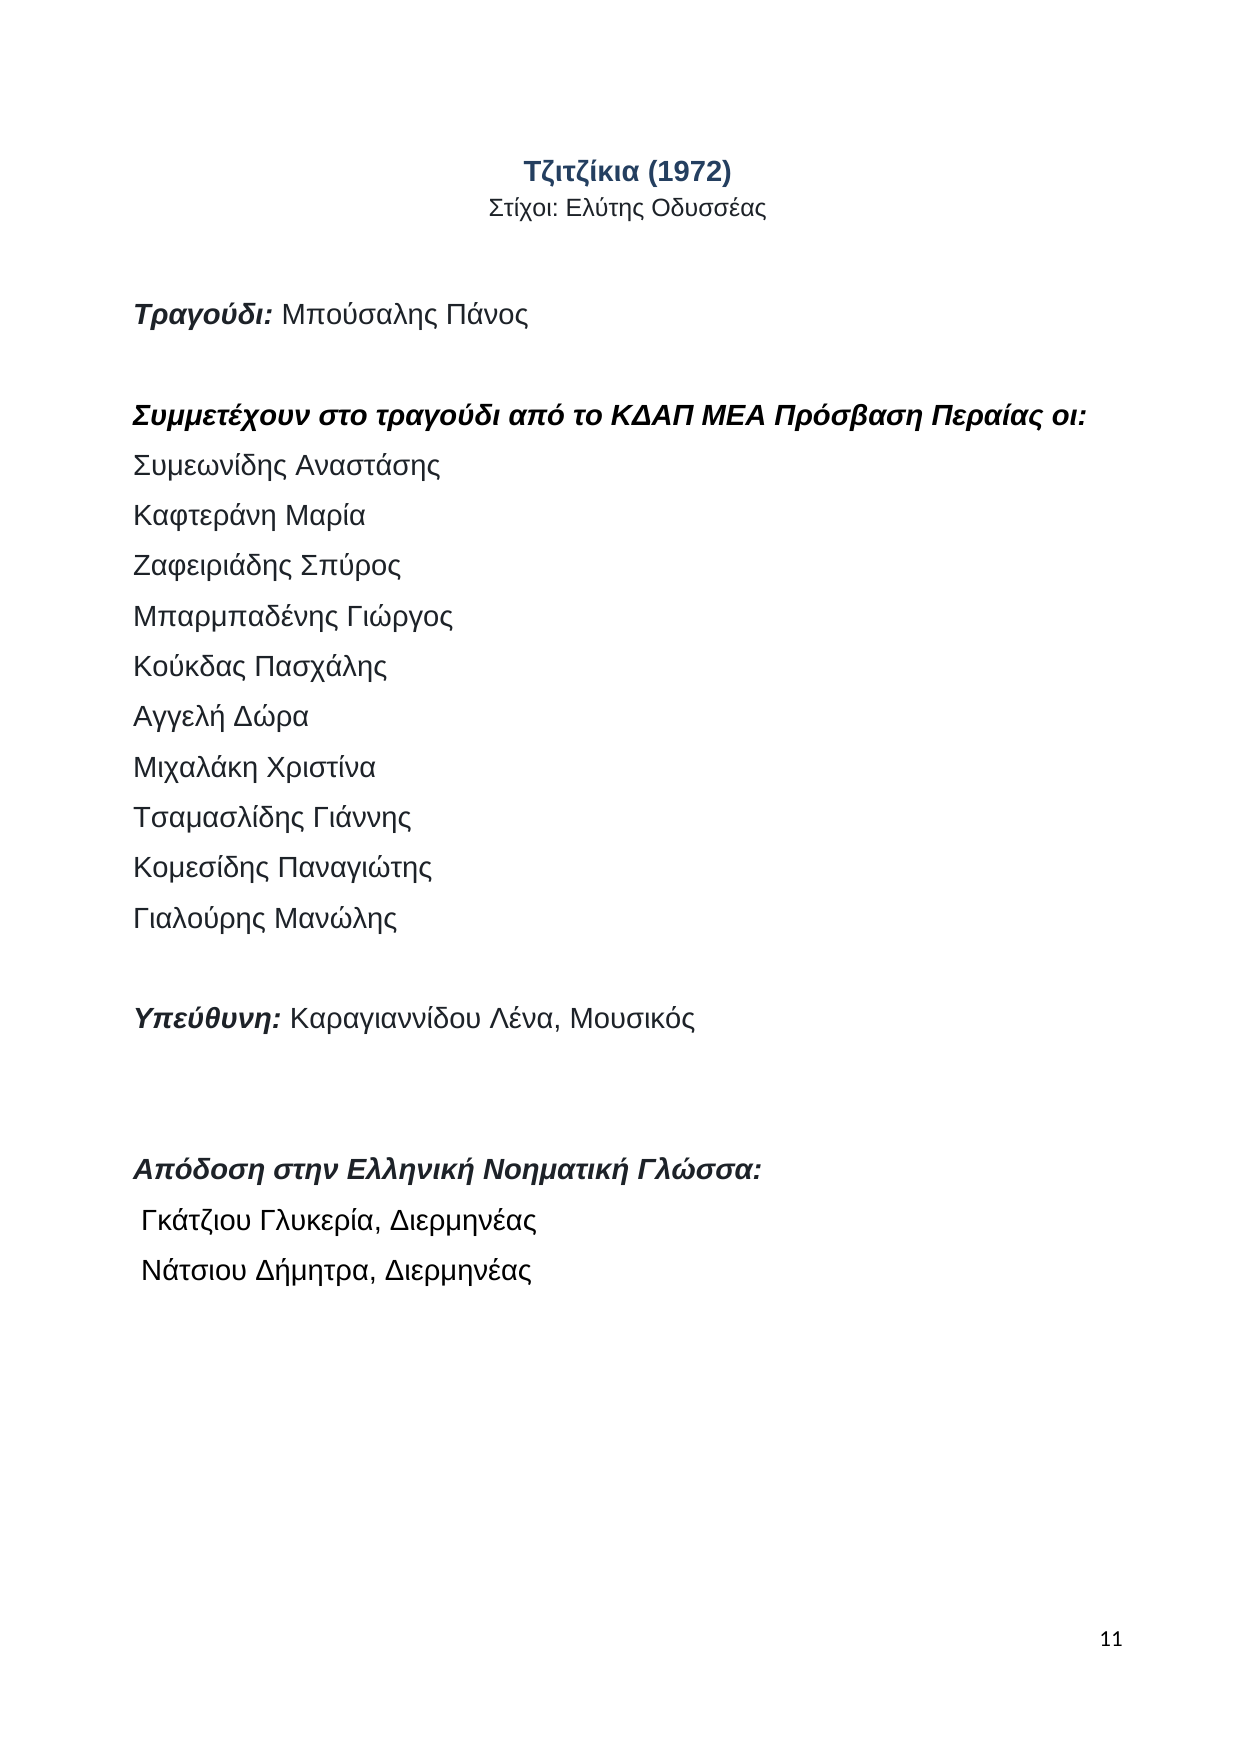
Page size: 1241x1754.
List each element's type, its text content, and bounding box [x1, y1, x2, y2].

text Συμμετέχουν στο τραγούδι από το ΚΔΑΠ ΜΕΑ Πρόσβαση Περαίας οι: [133, 397, 1122, 431]
text Τραγούδι: Μπούσαλης Πάνος [133, 297, 1122, 330]
text Τσαμασλίδης Γιάννης [133, 800, 1122, 833]
text Νάτσιου Δήμητρα, Διερμηνέας [133, 1253, 1122, 1286]
text Καφτεράνη Μαρία [133, 498, 1122, 532]
text Στίχοι: Ελύτης Οδυσσέας [133, 193, 1122, 221]
text Συμεωνίδης Αναστάσης [133, 448, 1122, 481]
text Απόδοση στην Ελληνική Νοηματική Γλώσσα: [133, 1152, 1122, 1186]
text Κομεσίδης Παναγιώτης [133, 850, 1122, 884]
text Γιαλούρης Μανώλης [133, 901, 1122, 934]
text Κούκδας Πασχάλης [133, 649, 1122, 683]
text Ζαφειριάδης Σπύρος [133, 548, 1122, 582]
text Αγγελή Δώρα [133, 699, 1122, 733]
subtitle Τζιτζίκια (1972) [133, 154, 1122, 188]
text Γκάτζιου Γλυκερία, Διερμηνέας [133, 1202, 1122, 1236]
text Υπεύθυνη: Καραγιαννίδου Λένα, Μουσικός [133, 1001, 1122, 1035]
text Μπαρμπαδένης Γιώργος [133, 599, 1122, 632]
text Μιχαλάκη Χριστίνα [133, 750, 1122, 783]
